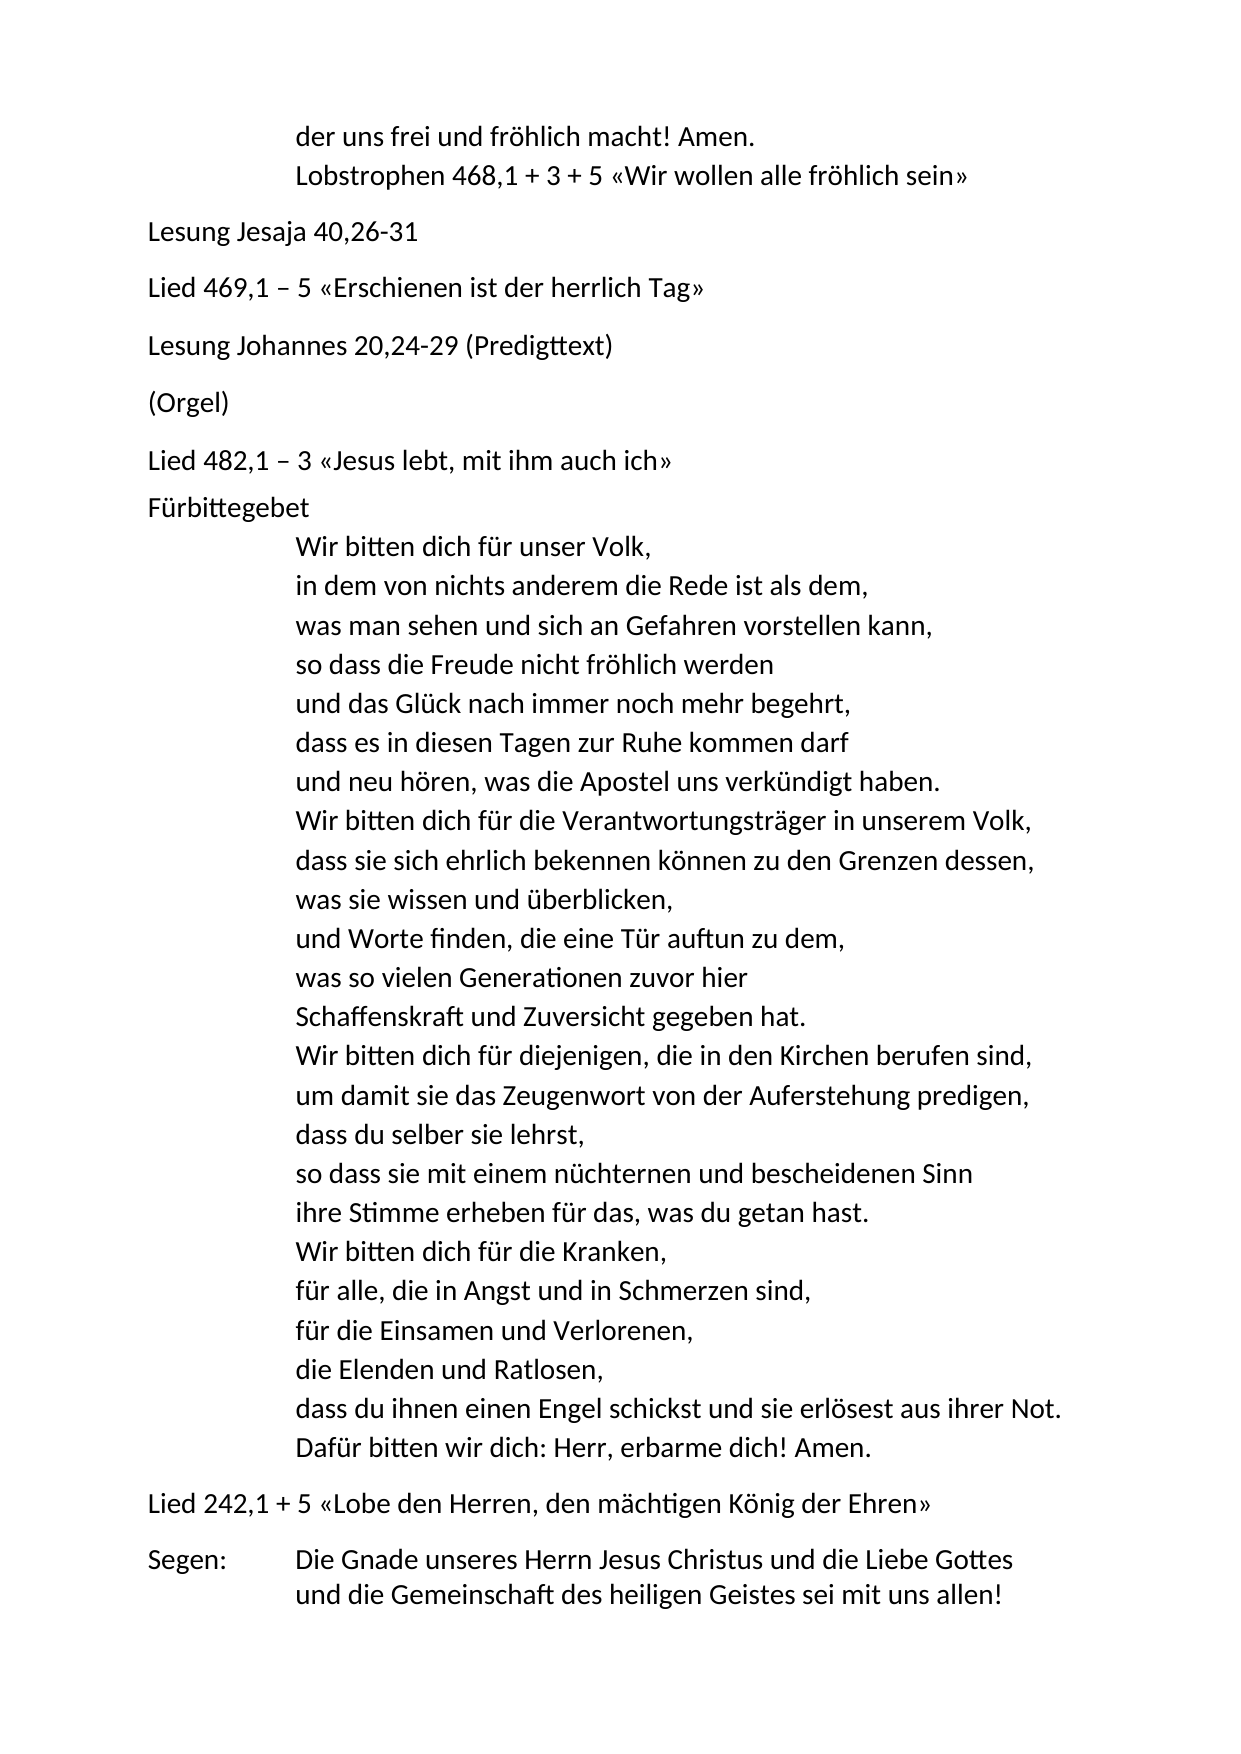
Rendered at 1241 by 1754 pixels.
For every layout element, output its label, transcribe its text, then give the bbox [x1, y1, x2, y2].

text Lied 469,1 – 5 «Erschienen ist der herrlich Tag» [148, 269, 1093, 305]
text (Orgel) [148, 384, 1093, 420]
text Lesung Jesaja 40,26-31 [148, 213, 1093, 249]
text Segen: Die Gnade unseres Herrn Jesus Christus und die Liebe Gottes und die Gemeinschaft des heiligen Geistes sei mit uns allen! [148, 1541, 1093, 1612]
text Lied 482,1 – 3 «Jesus lebt, mit ihm auch ich» [148, 442, 1093, 477]
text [148, 118, 1093, 193]
text Fürbittegebet Wir bitten dich für unser Volk, in dem von nichts anderem die Rede ist als dem, was man sehen und sich an Gefahren vorstellen kann, so dass die Freude nicht fröhlich werden und das Glück nach immer noch mehr begehrt, dass es in diesen Tagen zur Ruhe kommen darf und neu hören, was die Apostel uns verkündigt haben. Wir bitten dich für die Verantwortungsträger in unserem Volk, dass sie sich ehrlich bekennen können zu den Grenzen dessen, was sie wissen und überblicken, und Worte finden, die eine Tür auftun zu dem, was so vielen Generationen zuvor hier Schaffenskraft und Zuversicht gegeben hat. Wir bitten dich für diejenigen, die in den Kirchen berufen sind, um damit sie das Zeugenwort von der Auferstehung predigen, dass du selber sie lehrst, so dass sie mit einem nüchternen und bescheidenen Sinn ihre Stimme erheben für das, was du getan hast. Wir bitten dich für die Kranken, für alle, die in Angst und in Schmerzen sind, für die Einsamen und Verlorenen, die Elenden und Ratlosen, dass du ihnen einen Engel schickst und sie erlösest aus ihrer Not. Dafür bitten wir dich: Herr, erbarme dich! Amen. [148, 489, 1093, 1465]
text Lesung Johannes 20,24-29 (Predigttext) [148, 327, 1093, 362]
text Lied 242,1 + 5 «Lobe den Herren, den mächtigen König der Ehren» [148, 1485, 1093, 1521]
